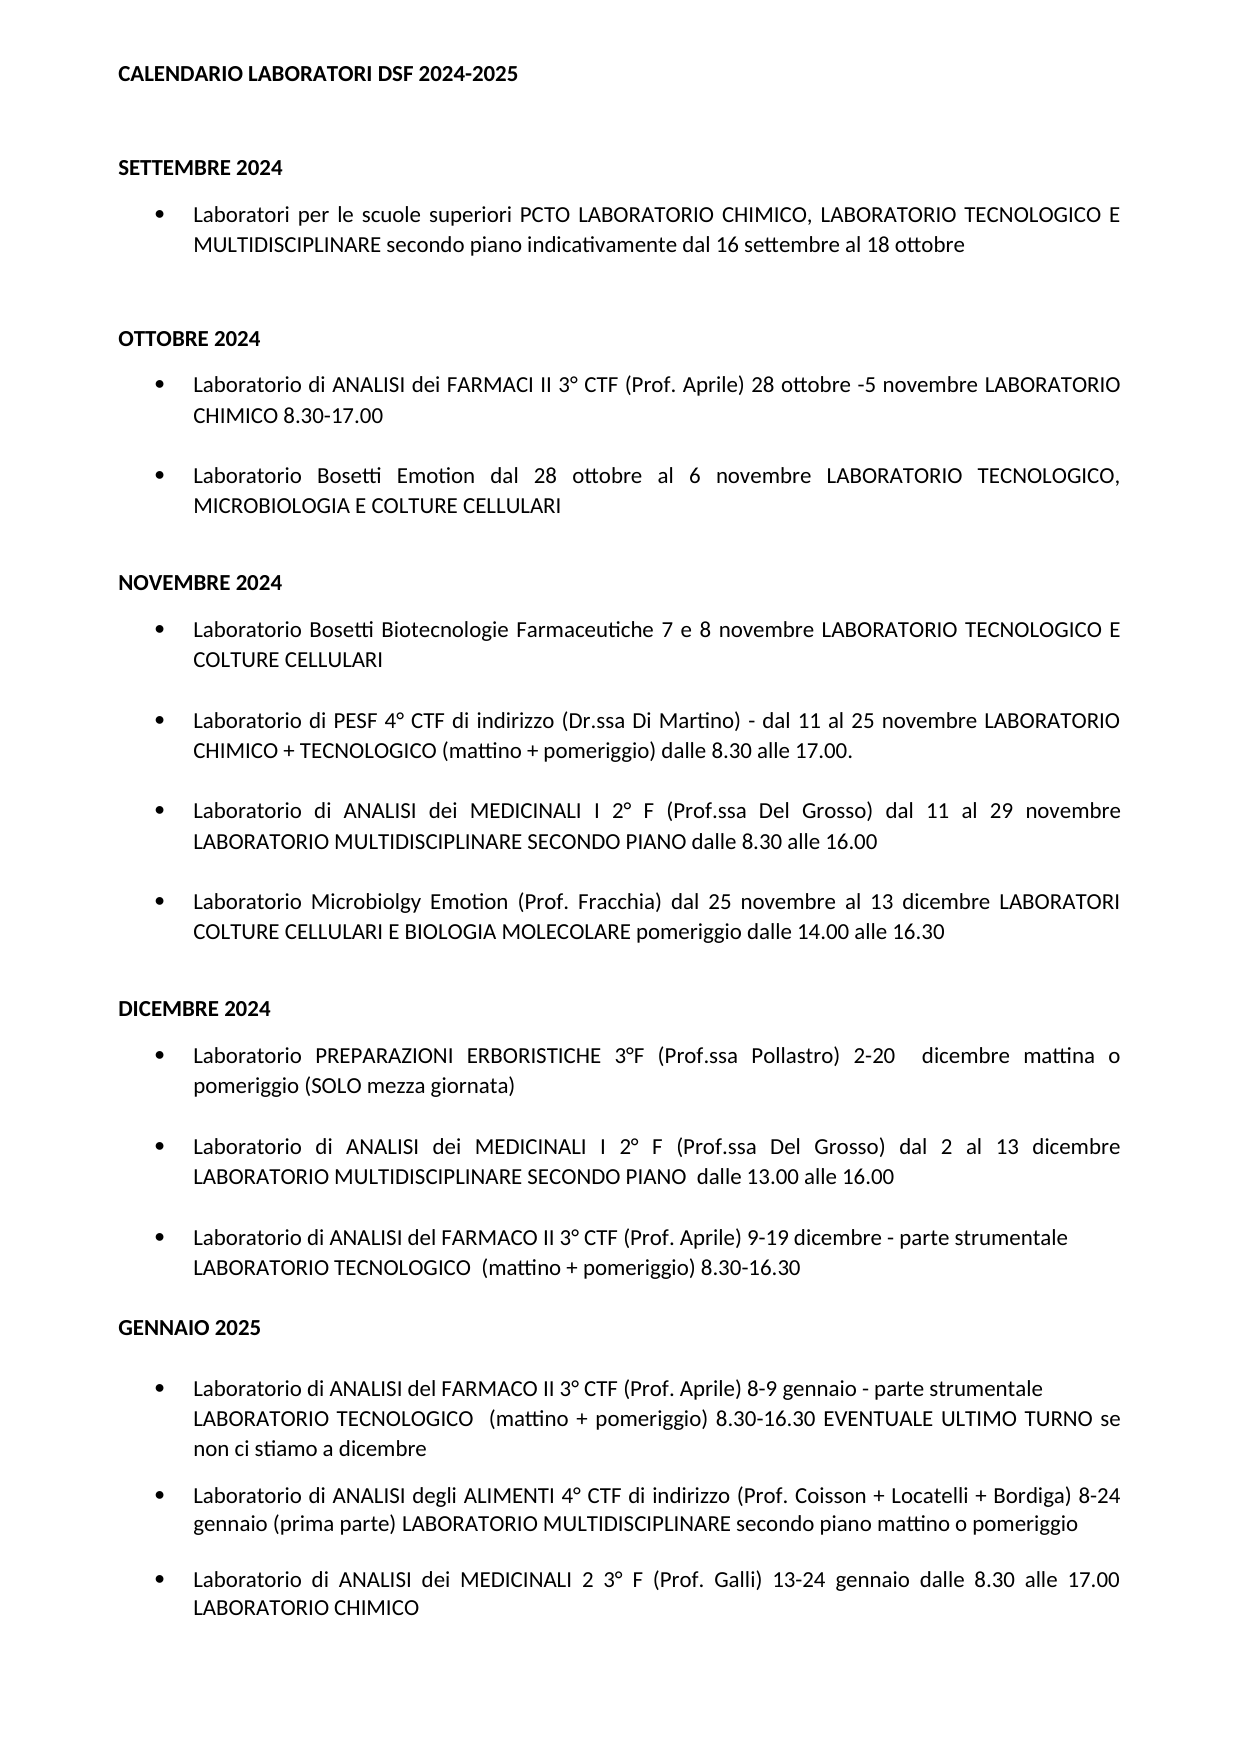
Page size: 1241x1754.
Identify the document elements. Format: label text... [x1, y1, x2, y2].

text DICEMBRE 2024 [118, 994, 1122, 1022]
list LABORATORIO TECNOLOGICO (mattino + pomeriggio) 8.30-16.30 EVENTUALE ULTIMO TURNO se non ci stiamo a dicembre [193, 1404, 1122, 1462]
text CALENDARIO LABORATORI DSF 2024-2025 [118, 59, 1122, 87]
list Laboratorio di ANALISI dei MEDICINALI 2 3° F (Prof. Galli) 13-24 gennaio dalle 8.30 alle 17.00 LABORATORIO CHIMICO [156, 1565, 1122, 1621]
list Laboratorio PREPARAZIONI ERBORISTICHE 3°F (Prof.ssa Pollastro) 2-20 dicembre mattina o pomeriggio (SOLO mezza giornata) [156, 1041, 1122, 1099]
list Laboratorio di ANALISI del FARMACO II 3° CTF (Prof. Aprile) 8-9 gennaio - parte strumentale [156, 1374, 1122, 1402]
list Laboratori per le scuole superiori PCTO LABORATORIO CHIMICO, LABORATORIO TECNOLOGICO E MULTIDISCIPLINARE secondo piano indicativamente dal 16 settembre al 18 ottobre [156, 200, 1122, 258]
list LABORATORIO TECNOLOGICO (mattino + pomeriggio) 8.30-16.30 [193, 1253, 1122, 1281]
list Laboratorio Bosetti Emotion dal 28 ottobre al 6 novembre LABORATORIO TECNOLOGICO, MICROBIOLOGIA E COLTURE CELLULARI [156, 461, 1122, 519]
list Laboratorio Bosetti Biotecnologie Farmaceutiche 7 e 8 novembre LABORATORIO TECNOLOGICO E COLTURE CELLULARI [156, 615, 1122, 673]
list Laboratorio di ANALISI del FARMACO II 3° CTF (Prof. Aprile) 9-19 dicembre - parte strumentale [156, 1223, 1122, 1251]
list Laboratorio di ANALISI dei MEDICINALI I 2° F (Prof.ssa Del Grosso) dal 2 al 13 dicembre LABORATORIO MULTIDISCIPLINARE SECONDO PIANO dalle 13.00 alle 16.00 [156, 1132, 1122, 1190]
list Laboratorio Microbiolgy Emotion (Prof. Fracchia) dal 25 novembre al 13 dicembre LABORATORI COLTURE CELLULARI E BIOLOGIA MOLECOLARE pomeriggio dalle 14.00 alle 16.30 [156, 887, 1122, 945]
text SETTEMBRE 2024 [118, 153, 1122, 181]
list Laboratorio di ANALISI dei FARMACI II 3° CTF (Prof. Aprile) 28 ottobre -5 novembre LABORATORIO CHIMICO 8.30-17.00 [156, 371, 1122, 429]
list GENNAIO 2025 [118, 1313, 1122, 1341]
text NOVEMBRE 2024 [118, 568, 1122, 596]
list Laboratorio di PESF 4° CTF di indirizzo (Dr.ssa Di Martino) - dal 11 al 25 novembre LABORATORIO CHIMICO + TECNOLOGICO (mattino + pomeriggio) dalle 8.30 alle 17.00. [156, 706, 1122, 764]
text OTTOBRE 2024 [118, 324, 1122, 352]
list Laboratorio di ANALISI degli ALIMENTI 4° CTF di indirizzo (Prof. Coisson + Locatelli + Bordiga) 8-24 gennaio (prima parte) LABORATORIO MULTIDISCIPLINARE secondo piano mattino o pomeriggio [156, 1481, 1122, 1537]
list Laboratorio di ANALISI dei MEDICINALI I 2° F (Prof.ssa Del Grosso) dal 11 al 29 novembre LABORATORIO MULTIDISCIPLINARE SECONDO PIANO dalle 8.30 alle 16.00 [156, 797, 1122, 855]
